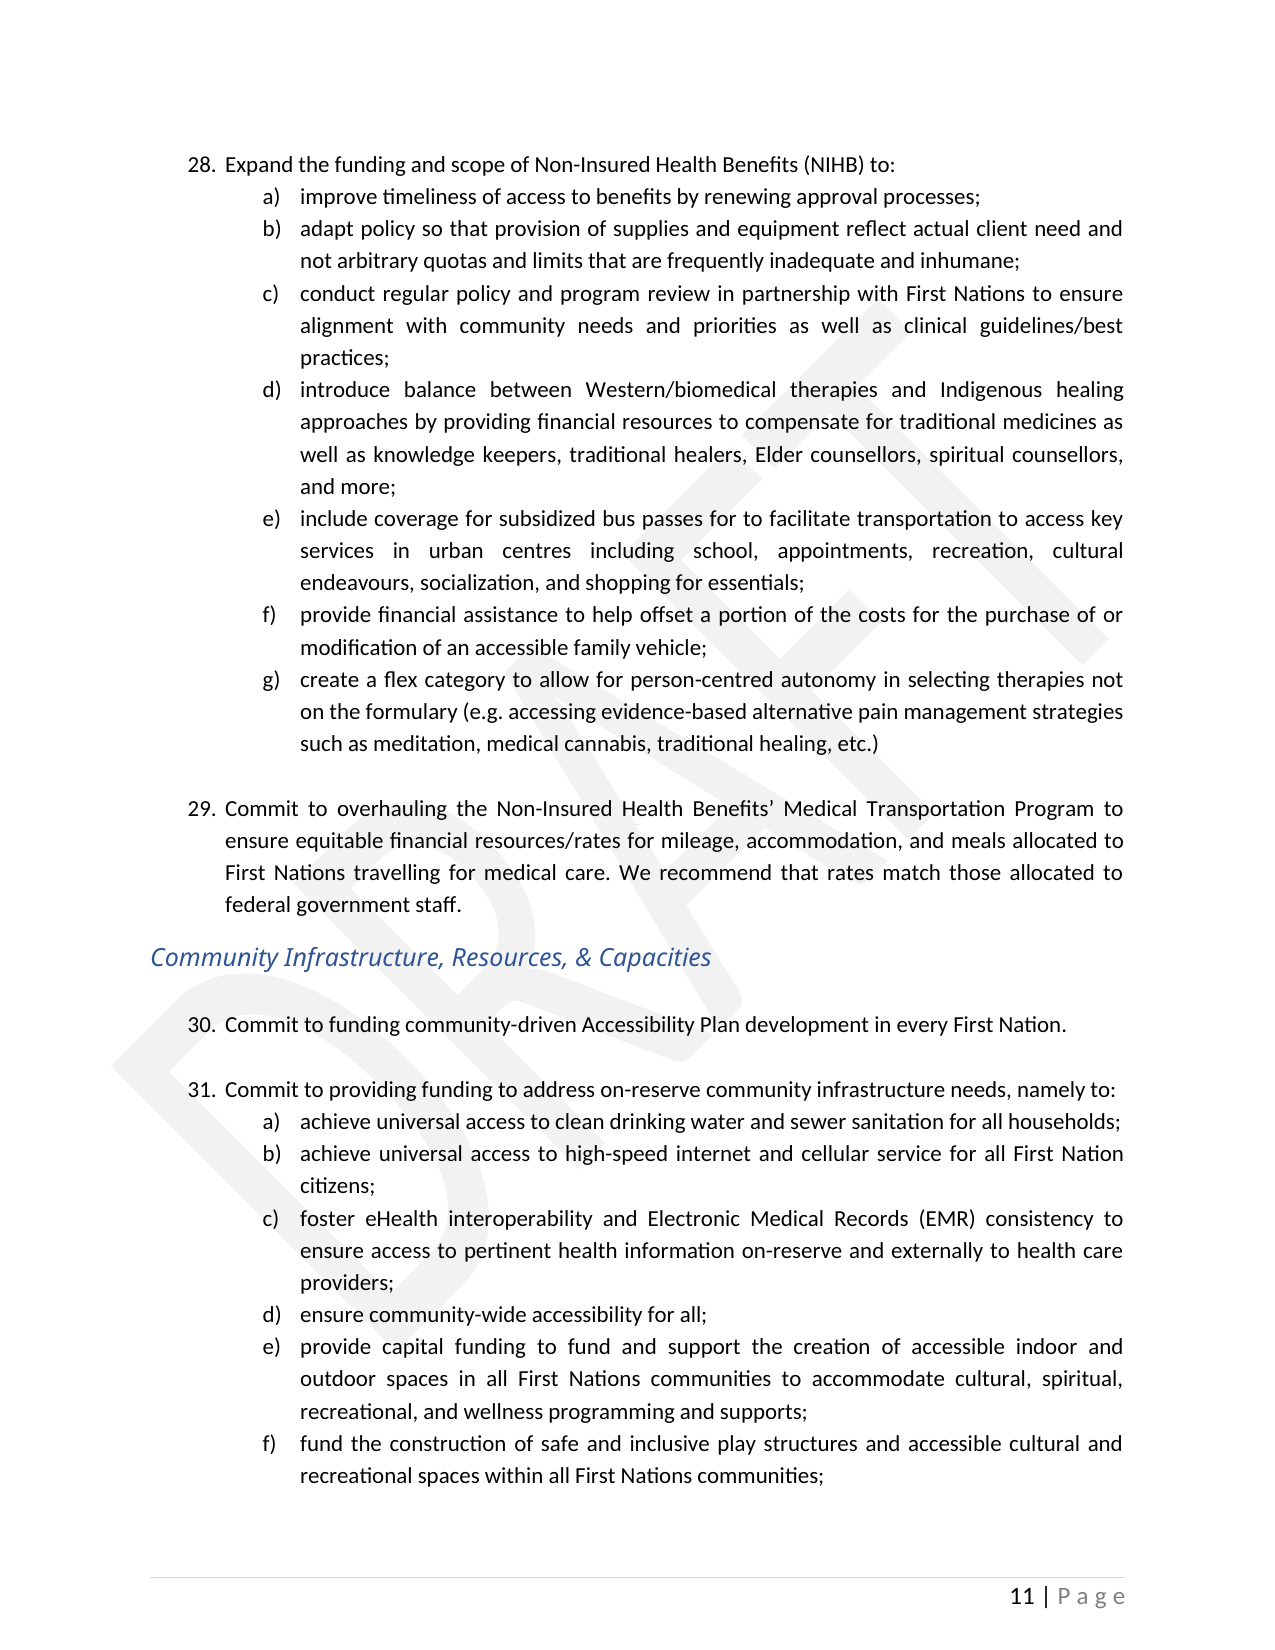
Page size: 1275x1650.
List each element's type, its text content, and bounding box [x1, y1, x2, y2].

list conduct regular policy and program review in partnership with First Nations to ensure alignment with community needs and priorities as well as clinical guidelines/best practices; [262, 279, 1125, 371]
list fund the construction of safe and inclusive play structures and accessible cultural and recreational spaces within all First Nations communities; [262, 1429, 1125, 1489]
list provide financial assistance to help offset a portion of the costs for the purchase of or modification of an accessible family vehicle; [262, 601, 1125, 661]
list improve timeliness of access to benefits by renewing approval processes; [262, 182, 1125, 210]
list include coverage for subsidized bus passes for to facilitate transportation to access key services in urban centres including school, appointments, recreation, cultural endeavours, socialization, and shopping for essentials; [262, 504, 1125, 596]
list introduce balance between Western/biomedical therapies and Indigenous healing approaches by providing financial resources to compensate for traditional medicines as well as knowledge keepers, traditional healers, Elder counsellors, spiritual counsellors, and more; [262, 375, 1125, 500]
list provide capital funding to fund and support the creation of accessible indoor and outdoor spaces in all First Nations communities to accommodate cultural, spiritual, recreational, and wellness programming and supports; [262, 1332, 1125, 1425]
list Commit to providing funding to address on-reserve community infrastructure needs, namely to: [187, 1075, 1125, 1103]
list create a flex category to allow for person-centred autonomy in selecting therapies not on the formulary (e.g. accessing evidence-based alternative pain management strategies such as meditation, medical cannabis, traditional healing, etc.) [262, 665, 1125, 757]
list foster eHealth interoperability and Electronic Medical Records (EMR) consistency to ensure access to pertinent health information on-reserve and externally to health care providers; [262, 1204, 1125, 1296]
list achieve universal access to clean drinking water and sewer sanitation for all households; [262, 1107, 1125, 1135]
list Commit to funding community-driven Accessibility Plan development in every First Nation. [187, 1011, 1125, 1038]
list adapt policy so that provision of supplies and equipment reflect actual client need and not arbitrary quotas and limits that are frequently inadequate and inhumane; [262, 214, 1125, 274]
subtitle Community Infrastructure, Resources, & Capacities [150, 939, 1125, 973]
list ensure community-wide accessibility for all; [262, 1300, 1125, 1328]
list Commit to overhauling the Non-Insured Health Benefits’ Medical Transportation Program to ensure equitable financial resources/rates for mileage, accommodation, and meals allocated to First Nations travelling for medical care. We recommend that rates match those allocated to federal government staff. [187, 794, 1125, 918]
list Expand the funding and scope of Non-Insured Health Benefits (NIHB) to: [187, 150, 1125, 178]
list achieve universal access to high-speed internet and cellular service for all First Nation citizens; [262, 1139, 1125, 1199]
